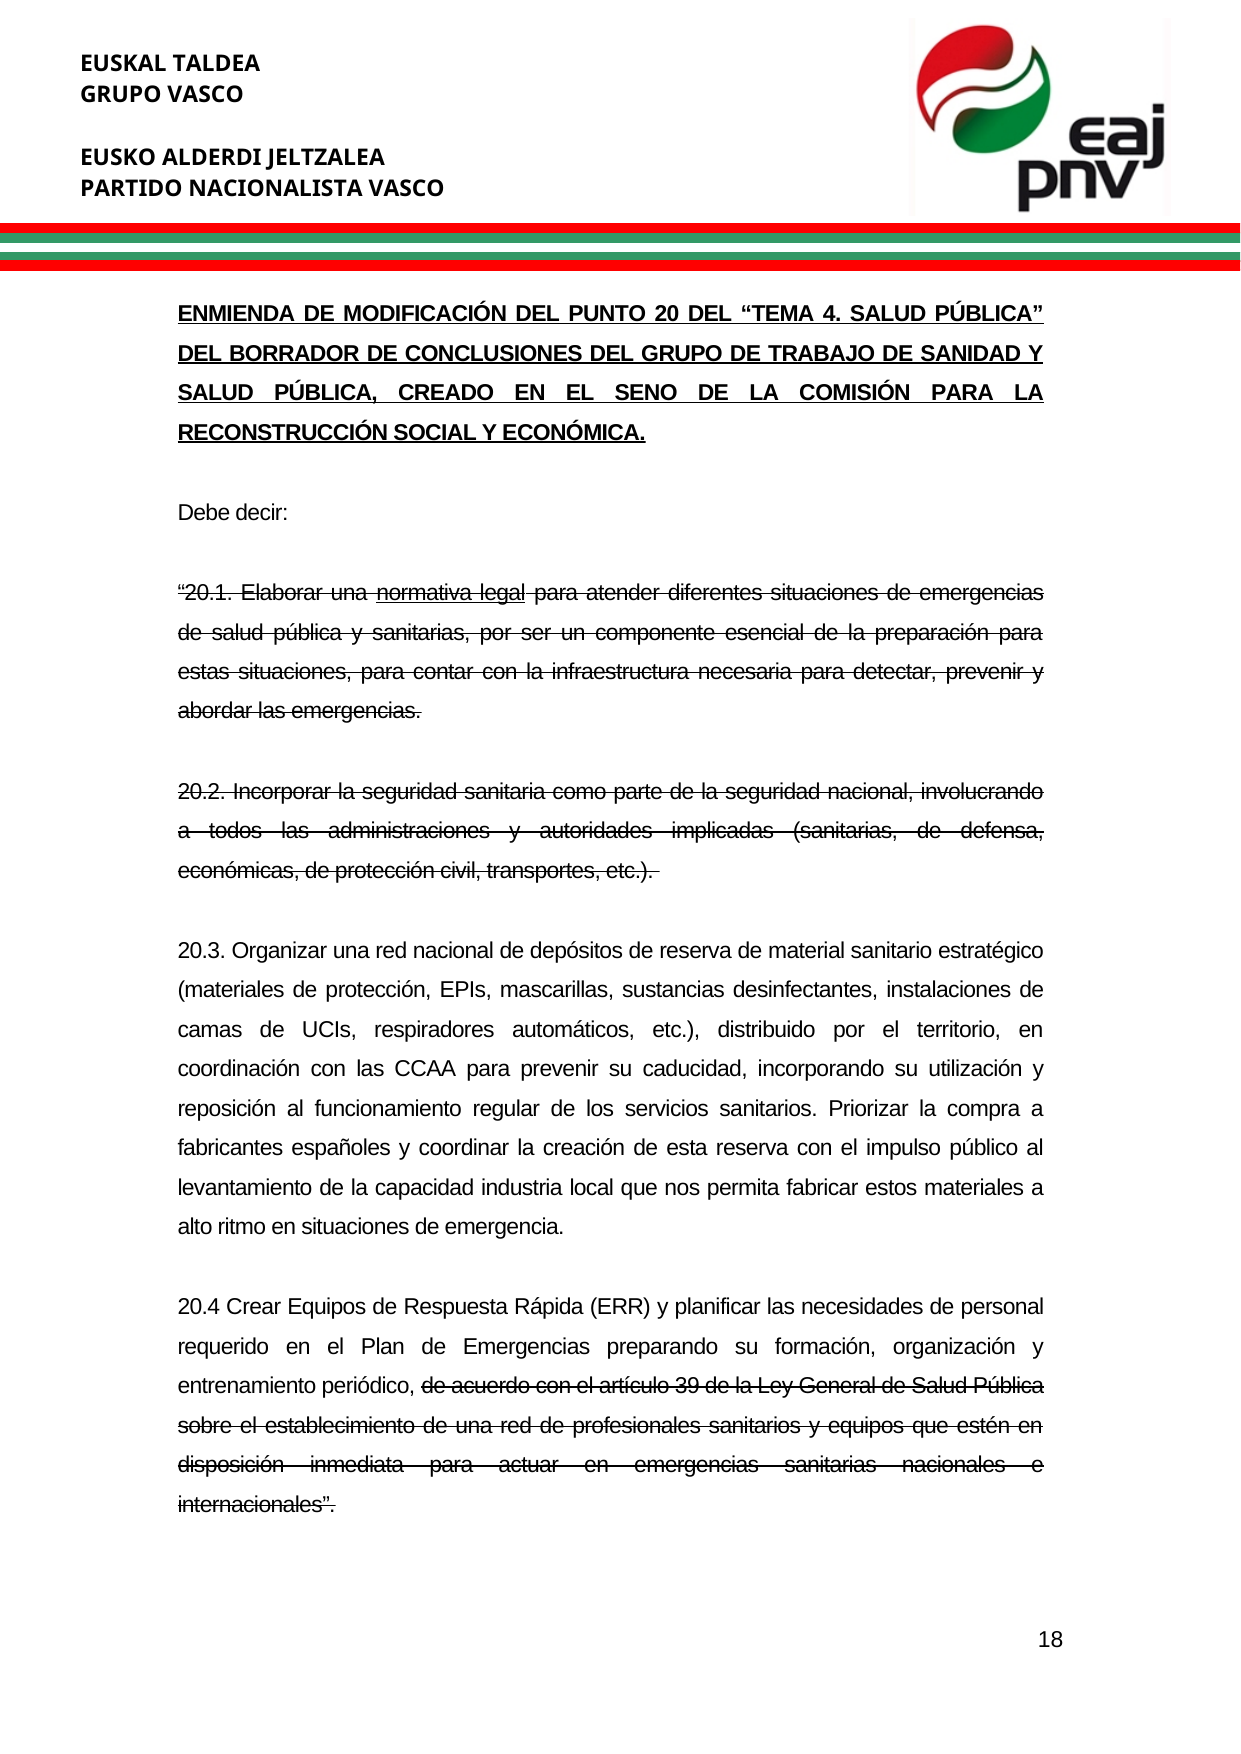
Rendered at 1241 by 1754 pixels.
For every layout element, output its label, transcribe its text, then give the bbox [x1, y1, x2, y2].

text 20.4 Crear Equipos de Respuesta Rápida (ERR) y planificar las necesidades de personal requerido en el Plan de Emergencias preparando su formación, organización y entrenamiento periódico, de acuerdo con el artículo 39 de la Ley General de Salud Pública sobre el establecimiento de una red de profesionales sanitarios y equipos que estén en disposición inmediata para actuar en emergencias sanitarias nacionales e internacionales”. [177, 1466, 1044, 1517]
text “20.1. Elaborar una normativa legal para atender diferentes situaciones de emergencias de salud pública y sanitarias, por ser un componente esencial de la preparación para estas situaciones, para contar con la infraestructura necesaria para detectar, prevenir y abordar las emergencias. [177, 594, 1044, 672]
text ENMIENDA DE MODIFICACIÓN DEL PUNTO 20 DEL “TEMA 4. SALUD PÚBLICA” DEL BORRADOR DE CONCLUSIONES DEL GRUPO DE TRABAJO DE SANIDAD Y SALUD PÚBLICA, CREADO EN EL SENO DE LA COMISIÓN PARA LA RECONSTRUCCIÓN SOCIAL Y ECONÓMICA. [177, 300, 1044, 323]
text 20.3. Organizar una red nacional de depósitos de reserva de material sanitario estratégico (materiales de protección, EPIs, mascarillas, sustancias desinfectantes, instalaciones de camas de UCIs, respiradores automáticos, etc.), distribuido por el territorio, en coordinación con las CCAA para prevenir su caducidad, incorporando su utilización y reposición al funcionamiento regular de los servicios sanitarios. Priorizar la compra a fabricantes españoles y coordinar la creación de esta reserva con el impulso público al levantamiento de la capacidad industria local que nos permita fabricar estos materiales a alto ritmo en situaciones de emergencia. [177, 937, 1044, 1239]
picture [908, 18, 1171, 216]
text ENMIENDA DE MODIFICACIÓN DEL PUNTO 20 DEL “TEMA 4. SALUD PÚBLICA” DEL BORRADOR DE CONCLUSIONES DEL GRUPO DE TRABAJO DE SANIDAD Y SALUD PÚBLICA, CREADO EN EL SENO DE LA COMISIÓN PARA LA RECONSTRUCCIÓN SOCIAL Y ECONÓMICA. [177, 324, 1044, 402]
text ENMIENDA DE MODIFICACIÓN DEL PUNTO 20 DEL “TEMA 4. SALUD PÚBLICA” DEL BORRADOR DE CONCLUSIONES DEL GRUPO DE TRABAJO DE SANIDAD Y SALUD PÚBLICA, CREADO EN EL SENO DE LA COMISIÓN PARA LA RECONSTRUCCIÓN SOCIAL Y ECONÓMICA. [177, 403, 1044, 445]
text 20.2. Incorporar la seguridad sanitaria como parte de la seguridad nacional, involucrando a todos las administraciones y autoridades implicadas (sanitarias, de defensa, económicas, de protección civil, transportes, etc.). [177, 793, 1044, 831]
text Debe decir: [177, 499, 1044, 525]
text “20.1. Elaborar una normativa legal para atender diferentes situaciones de emergencias de salud pública y sanitarias, por ser un componente esencial de la preparación para estas situaciones, para contar con la infraestructura necesaria para detectar, prevenir y abordar las emergencias. [177, 673, 1044, 724]
text 20.2. Incorporar la seguridad sanitaria como parte de la seguridad nacional, involucrando a todos las administraciones y autoridades implicadas (sanitarias, de defensa, económicas, de protección civil, transportes, etc.). [177, 832, 1044, 883]
text 20.4 Crear Equipos de Respuesta Rápida (ERR) y planificar las necesidades de personal requerido en el Plan de Emergencias preparando su formación, organización y entrenamiento periódico, de acuerdo con el artículo 39 de la Ley General de Salud Pública sobre el establecimiento de una red de profesionales sanitarios y equipos que estén en disposición inmediata para actuar en emergencias sanitarias nacionales e internacionales”. [177, 1293, 1044, 1465]
